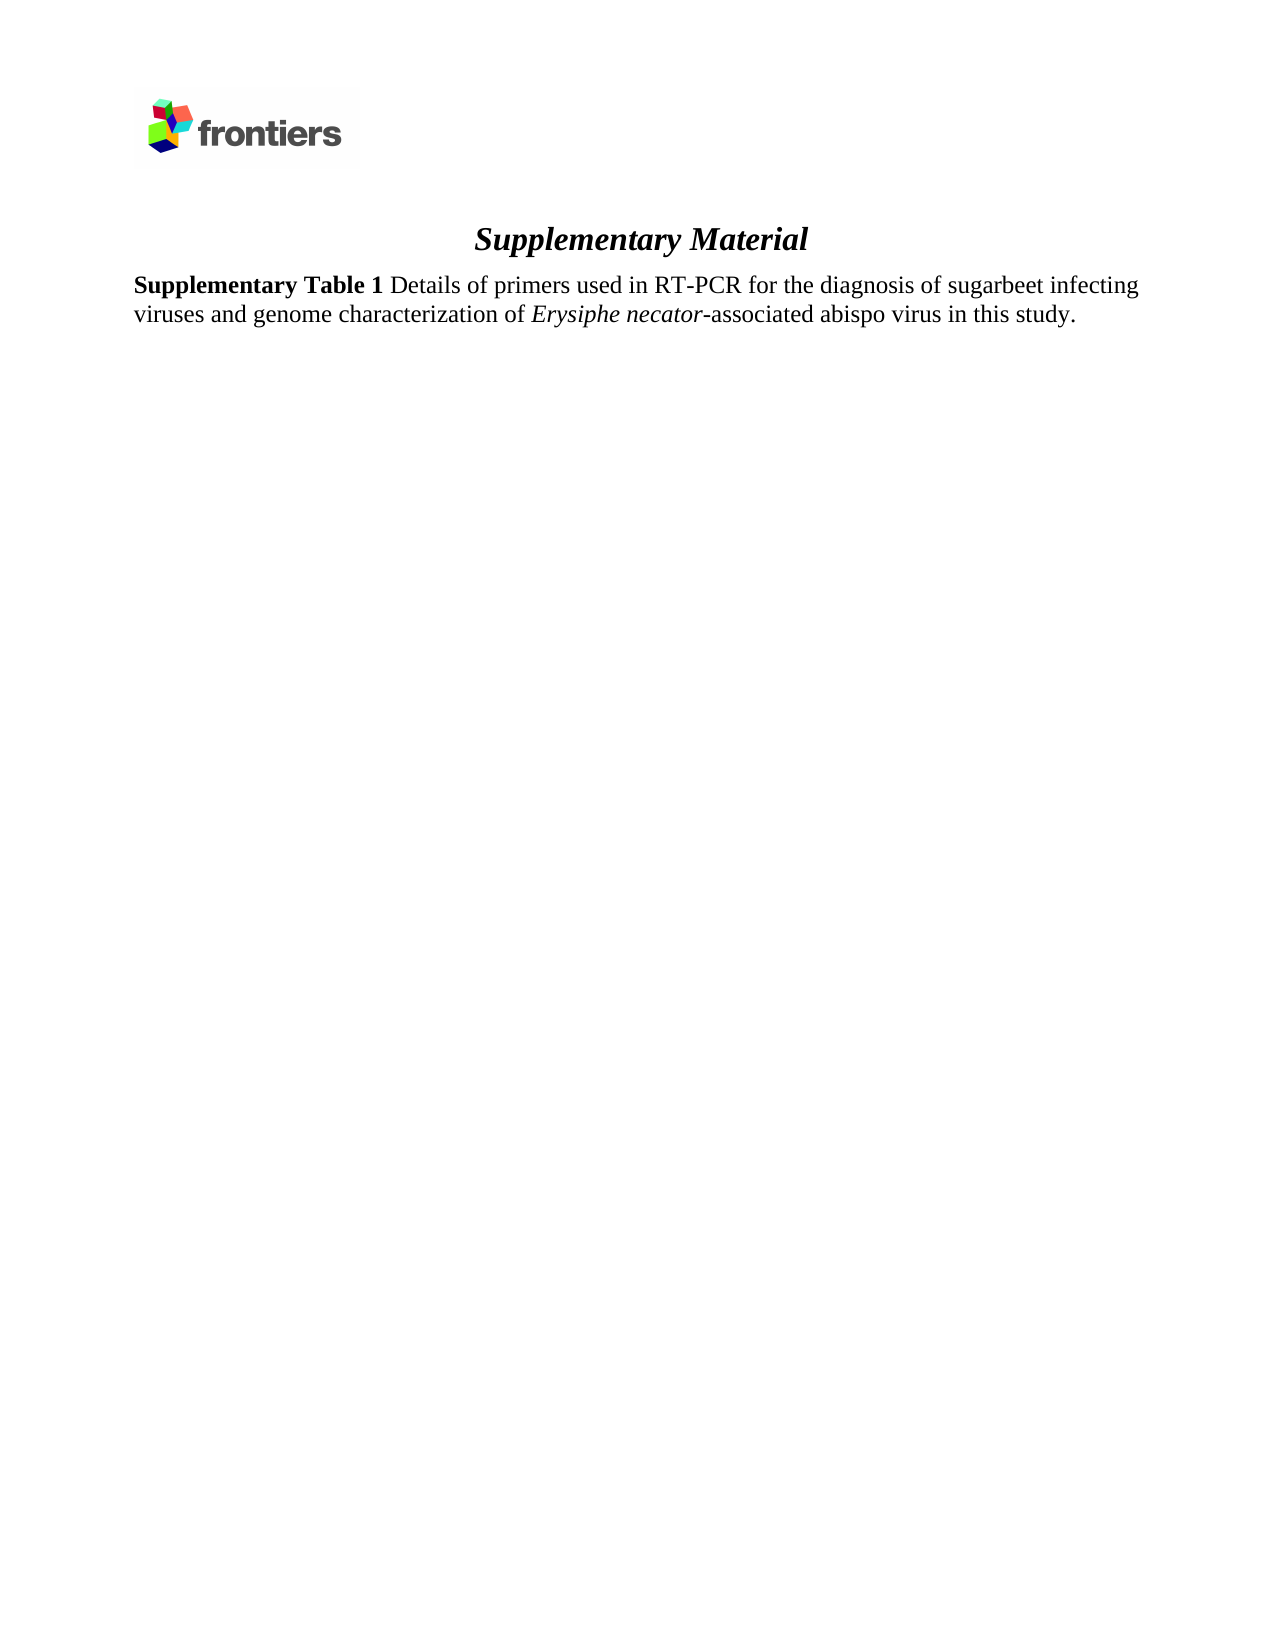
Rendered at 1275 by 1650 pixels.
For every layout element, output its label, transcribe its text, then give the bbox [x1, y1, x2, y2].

picture [133, 87, 361, 169]
text Supplementary Material [133, 219, 1152, 257]
text Supplementary Table 1 Details of primers used in RT-PCR for the diagnosis of sugarbeet infecting viruses and genome characterization of Erysiphe necator-associated abispo virus in this study. [133, 270, 1152, 327]
